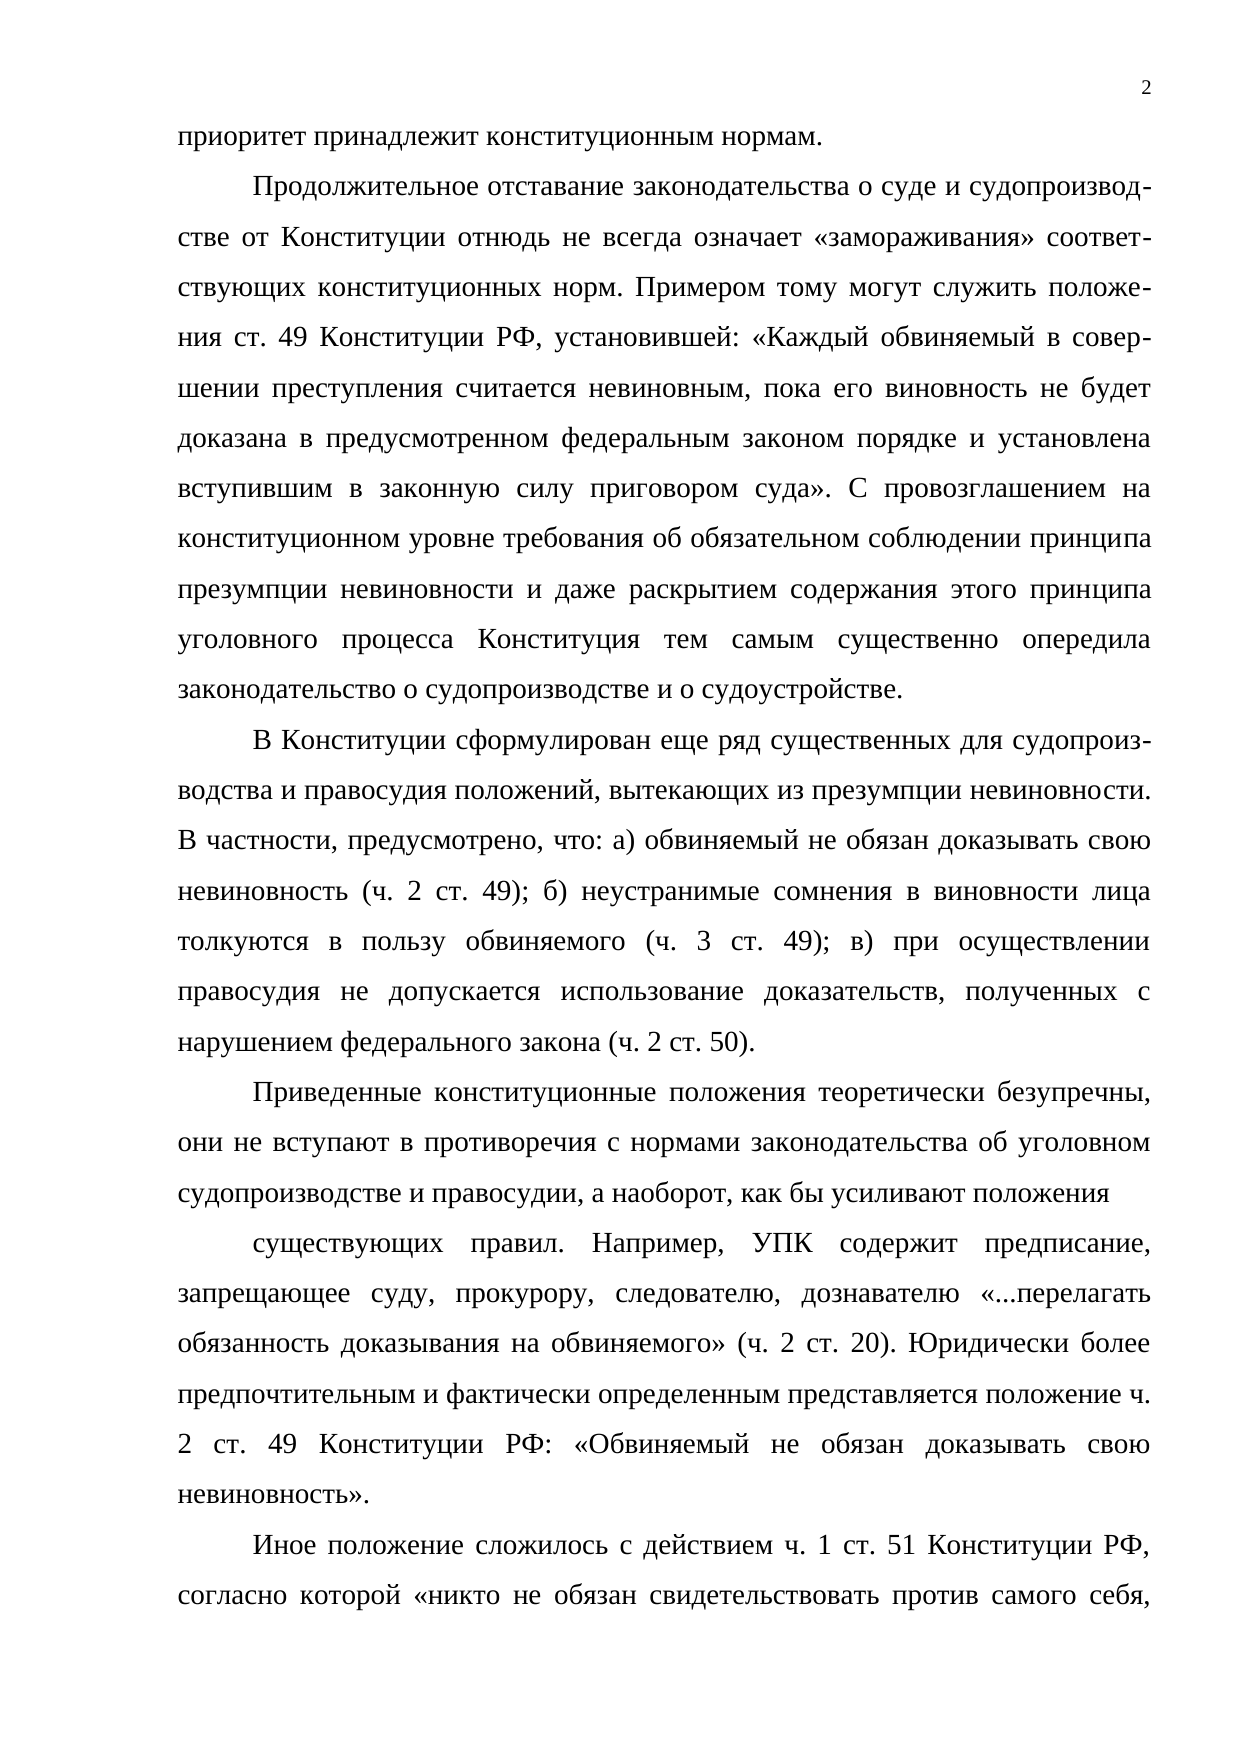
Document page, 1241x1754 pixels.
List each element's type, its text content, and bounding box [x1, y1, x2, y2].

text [177, 1527, 1152, 1611]
text существующих правил. Например, УПК содержит предписание, запрещающее суду, прокурору, следователю, дознавателю «...перелагать обязанность доказывания на обвиняемого» (ч. 2 ст. 20). Юридически более предпочтительным и фактически определенным представляется положение ч. 2 ст. 49 Конституции РФ: «Обвиняемый не обязан доказывать свою невиновность». [177, 1225, 1152, 1510]
text Продолжительное отставание законодательства о суде и судопроизводстве от Конституции отнюдь не всегда означает «замораживания» соответствующих конституционных норм. Примером тому могут служить положения ст. 49 Конституции РФ, установившей: «Каждый обвиняемый в совершении преступления считается невиновным, пока его виновность не будет доказана в предусмотренном федеральным законом порядке и установлена вступившим в законную силу приговором суда». С провозглашением на конституционном уровне требования об обязательном соблюдении принципа презумпции невиновности и даже раскрытием содержания этого принципа уголовного процесса Конституция тем самым существенно опередила законодательство о судопроизводстве и о судоустройстве. [177, 168, 1152, 705]
text В Конституции сформулирован еще ряд существенных для судопроизводства и правосудия положений, вытекающих из презумпции невиновности. В частности, предусмотрено, что: а) обвиняемый не обязан доказывать свою невиновность (ч. 2 ст. 49); б) неустранимые сомнения в виновности лица толкуются в пользу обвиняемого (ч. 3 ст. 49); в) при осуществлении правосудия не допускается использование доказательств, полученных с нарушением федерального закона (ч. 2 ст. 50). [177, 722, 1152, 1057]
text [177, 118, 1152, 152]
text Приведенные конституционные положения теоретически безупречны, они не вступают в противоречия с нормами законодательства об уголовном судопроизводстве и правосудии, а наоборот, как бы усиливают положения [177, 1074, 1152, 1208]
